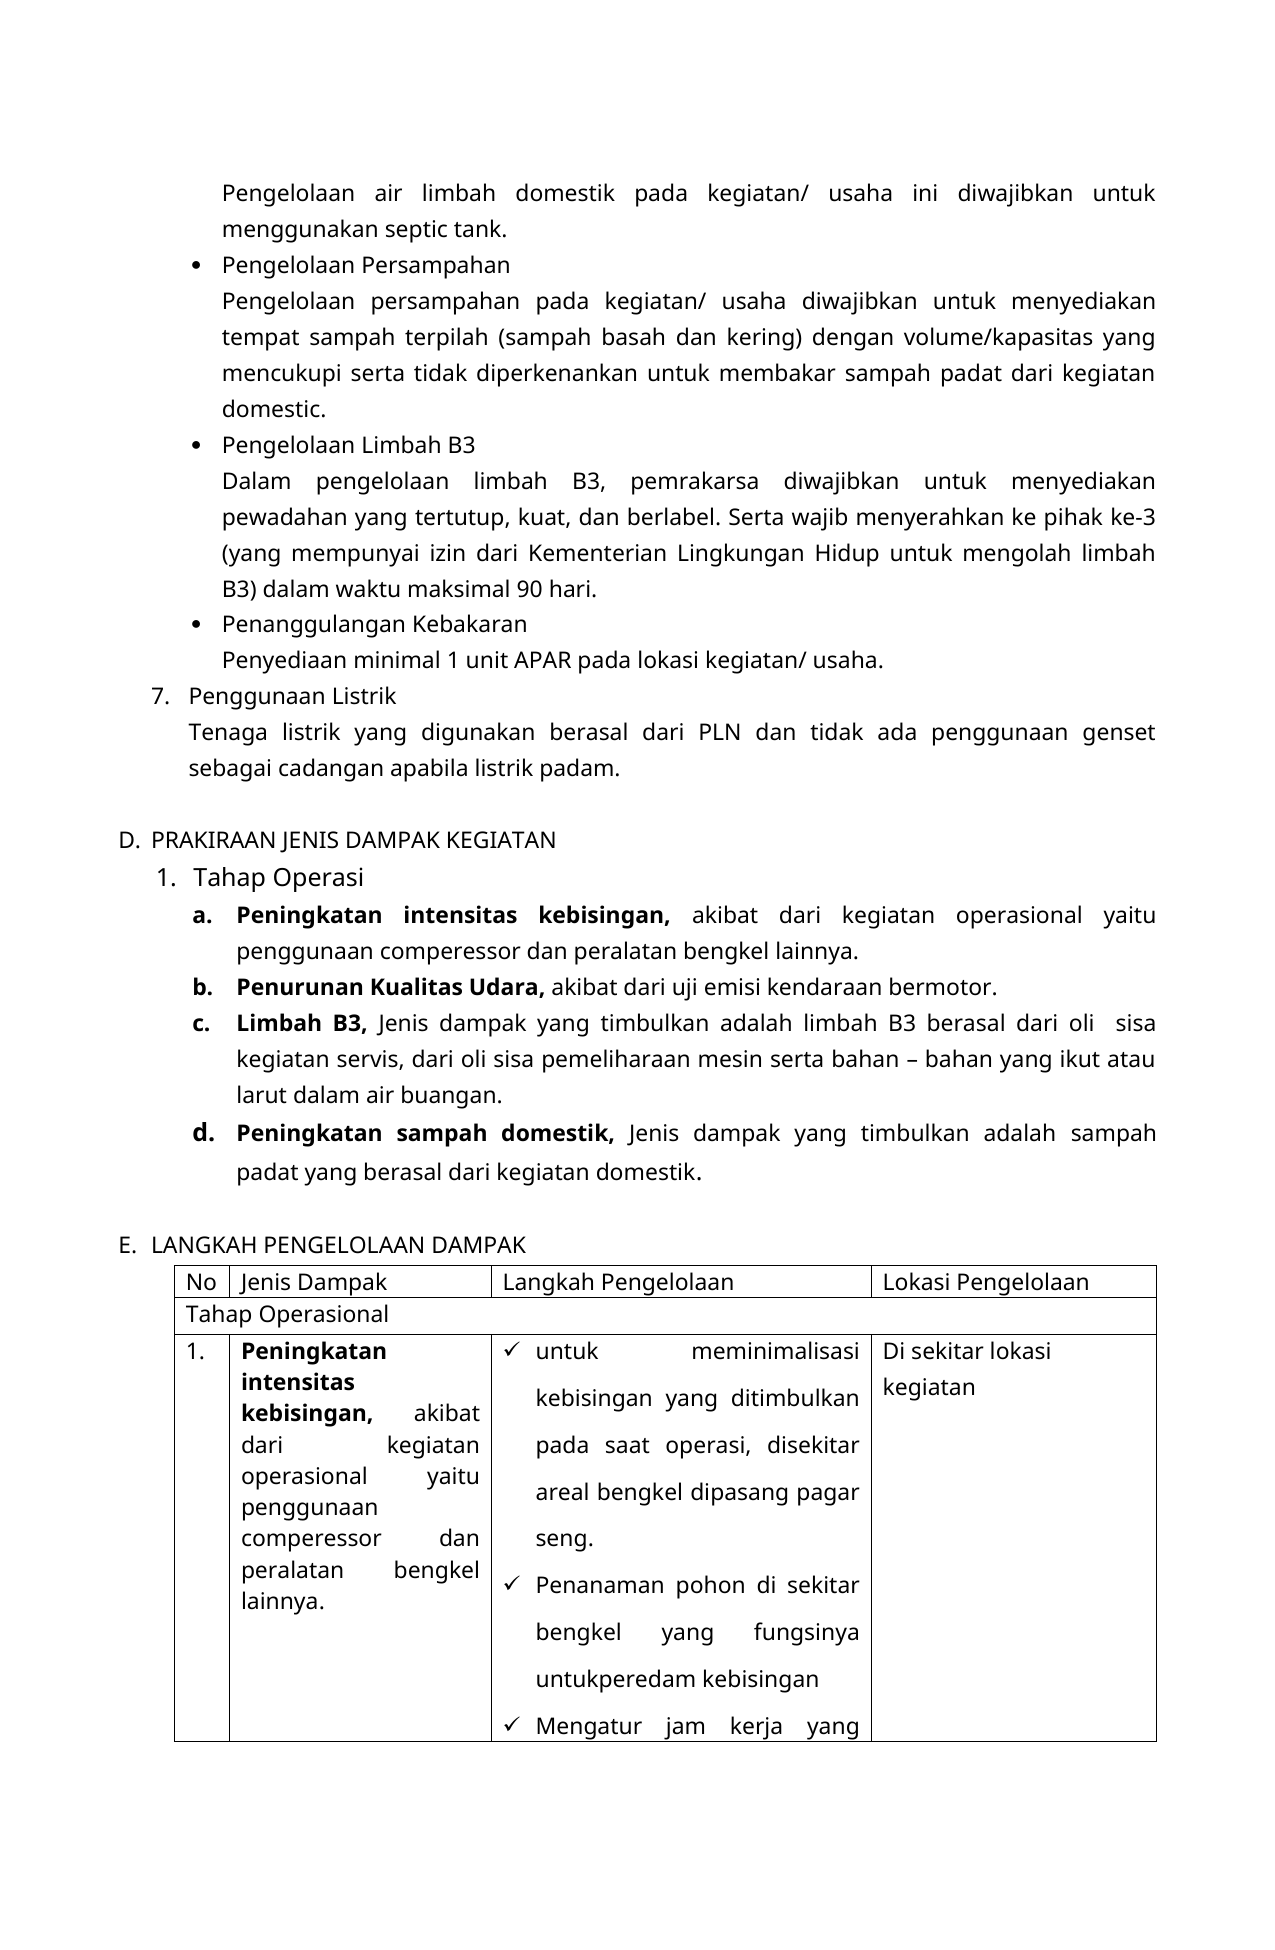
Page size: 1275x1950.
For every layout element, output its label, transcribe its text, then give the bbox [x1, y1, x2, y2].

list Peningkatan intensitas kebisingan, akibat dari kegiatan operasional yaitu penggunaan comperessor dan peralatan bengkel lainnya. [192, 899, 1157, 966]
list Penanggulangan Kebakaran [192, 608, 1157, 640]
list Tahap Operasi [156, 860, 1157, 894]
table_header No [175, 1266, 229, 1297]
list Limbah B3, Jenis dampak yang timbulkan adalah limbah B3 berasal dari oli sisa kegiatan servis, dari oli sisa pemeliharaan mesin serta bahan – bahan yang ikut atau larut dalam air buangan. [192, 1007, 1157, 1110]
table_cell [492, 1335, 871, 1741]
list Penurunan Kualitas Udara, akibat dari uji emisi kendaraan bermotor. [192, 971, 1157, 1002]
list Pengelolaan Limbah B3 [192, 429, 1157, 460]
table_cell 1. [175, 1335, 229, 1741]
list PRAKIRAAN JENIS DAMPAK KEGIATAN [118, 824, 1157, 855]
table_header Jenis Dampak [230, 1266, 491, 1297]
list Tenaga listrik yang digunakan berasal dari PLN dan tidak ada penggunaan genset sebagai cadangan apabila listrik padam. [188, 716, 1157, 783]
table_cell Tahap Operasional [175, 1298, 1156, 1334]
list Peningkatan sampah domestik, Jenis dampak yang timbulkan adalah sampah padat yang berasal dari kegiatan domestik. [192, 1115, 1157, 1188]
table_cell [872, 1335, 1156, 1741]
list Pengelolaan persampahan pada kegiatan/ usaha diwajibkan untuk menyediakan tempat sampah terpilah (sampah basah dan kering) dengan volume/kapasitas yang mencukupi serta tidak diperkenankan untuk membakar sampah padat dari kegiatan domestic. [222, 285, 1157, 424]
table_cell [230, 1335, 491, 1741]
list LANGKAH PENGELOLAAN DAMPAK [118, 1229, 1157, 1260]
list Penggunaan Listrik [151, 680, 1157, 712]
list Dalam pengelolaan limbah B3, pemrakarsa diwajibkan untuk menyediakan pewadahan yang tertutup, kuat, dan berlabel. Serta wajib menyerahkan ke pihak ke-3 (yang mempunyai izin dari Kementerian Lingkungan Hidup untuk mengolah limbah B3) dalam waktu maksimal 90 hari. [222, 465, 1157, 604]
table_header Langkah Pengelolaan [492, 1266, 871, 1297]
list Penyediaan minimal 1 unit APAR pada lokasi kegiatan/ usaha. [222, 644, 1157, 676]
table_header Lokasi Pengelolaan [872, 1266, 1156, 1297]
list Pengelolaan air limbah domestik pada kegiatan/ usaha ini diwajibkan untuk menggunakan septic tank. [222, 177, 1157, 244]
list Pengelolaan Persampahan [192, 249, 1157, 280]
